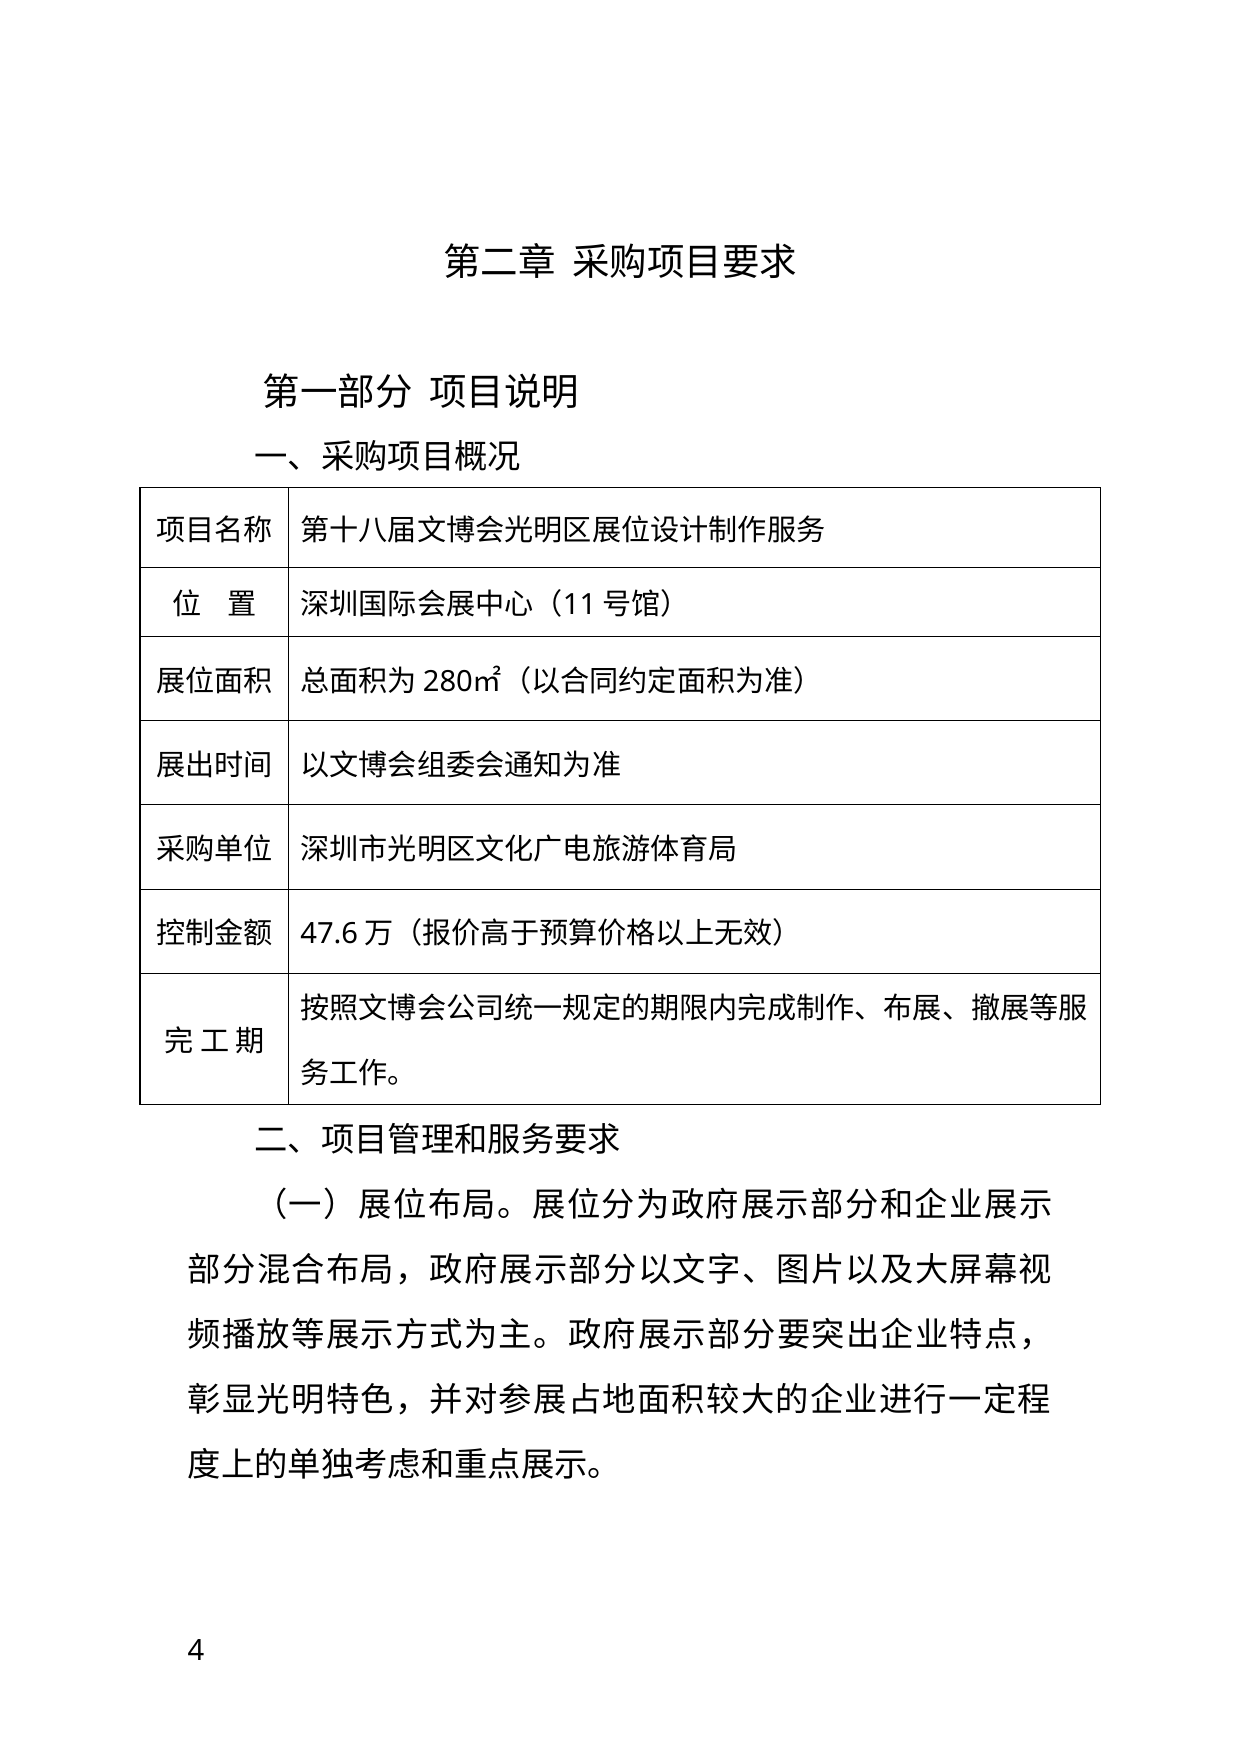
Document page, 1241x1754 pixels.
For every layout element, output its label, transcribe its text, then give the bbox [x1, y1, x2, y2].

table_cell 按照文博会公司统一规定的期限内完成制作、布展、撤展等服务工作。 [289, 974, 1100, 1104]
table_cell 采购单位 [141, 805, 288, 888]
table_cell 深圳国际会展中心（11号馆） [289, 568, 1100, 636]
table_cell 深圳市光明区文化广电旅游体育局 [289, 805, 1100, 888]
table_cell 展位面积 [141, 637, 288, 720]
text 第一部分 项目说明 [187, 357, 1053, 422]
table_cell 以文博会组委会通知为准 [289, 721, 1100, 804]
text 二、项目管理和服务要求 [187, 1105, 1053, 1170]
table_cell 位 置 [141, 568, 288, 636]
table_header 项目名称 [141, 488, 288, 567]
table_cell 控制金额 [141, 890, 288, 973]
text （一）展位布局。展位分为政府展示部分和企业展示部分混合布局，政府展示部分以文字、图片以及大屏幕视频播放等展示方式为主。政府展示部分要突出企业特点，彰显光明特色，并对参展占地面积较大的企业进行一定程度上的单独考虑和重点展示。 [187, 1170, 1053, 1495]
text 第二章 采购项目要求 [187, 227, 1053, 292]
table_cell 47.6万（报价高于预算价格以上无效） [289, 890, 1100, 973]
table_header 第十八届文博会光明区展位设计制作服务 [289, 488, 1100, 567]
table_cell 展出时间 [141, 721, 288, 804]
text 一、采购项目概况 [187, 422, 1053, 487]
table_cell 完 工 期 [141, 974, 288, 1104]
table_cell 总面积为280㎡（以合同约定面积为准） [289, 637, 1100, 720]
